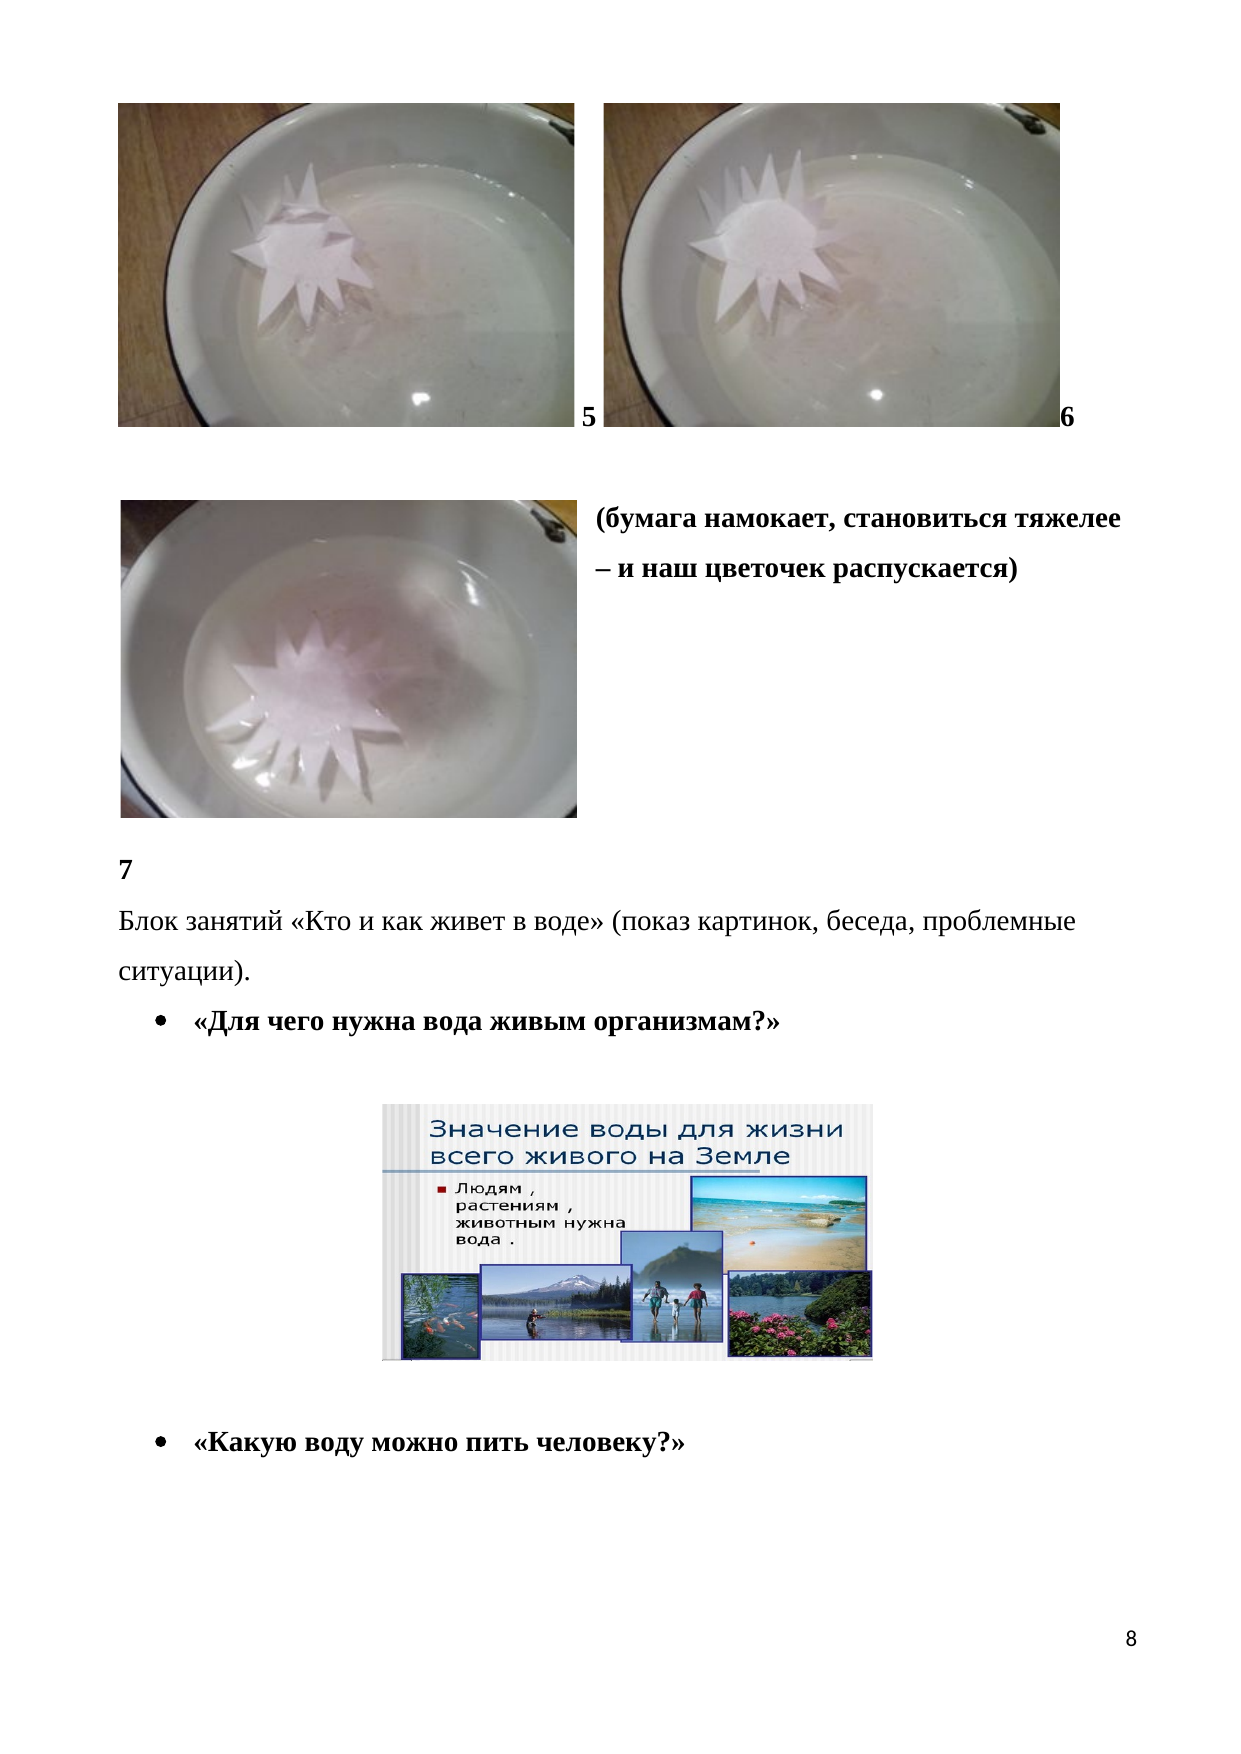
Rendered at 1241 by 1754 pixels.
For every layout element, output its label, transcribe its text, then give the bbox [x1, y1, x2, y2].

text 7 [118, 852, 1137, 886]
picture [120, 500, 577, 816]
text (бумага намокает, становиться тяжелее – и наш цветочек распускается) [577, 500, 1137, 584]
text Блок занятий «Кто и как живет в воде» (показ картинок, беседа, проблемные ситуации). [118, 903, 1137, 987]
picture [118, 103, 575, 427]
picture [603, 103, 1060, 427]
picture [382, 1104, 873, 1361]
list «Какую воду можно пить человеку?» [156, 1424, 1137, 1458]
list «Для чего нужна вода живым организмам?» [156, 1003, 1137, 1037]
